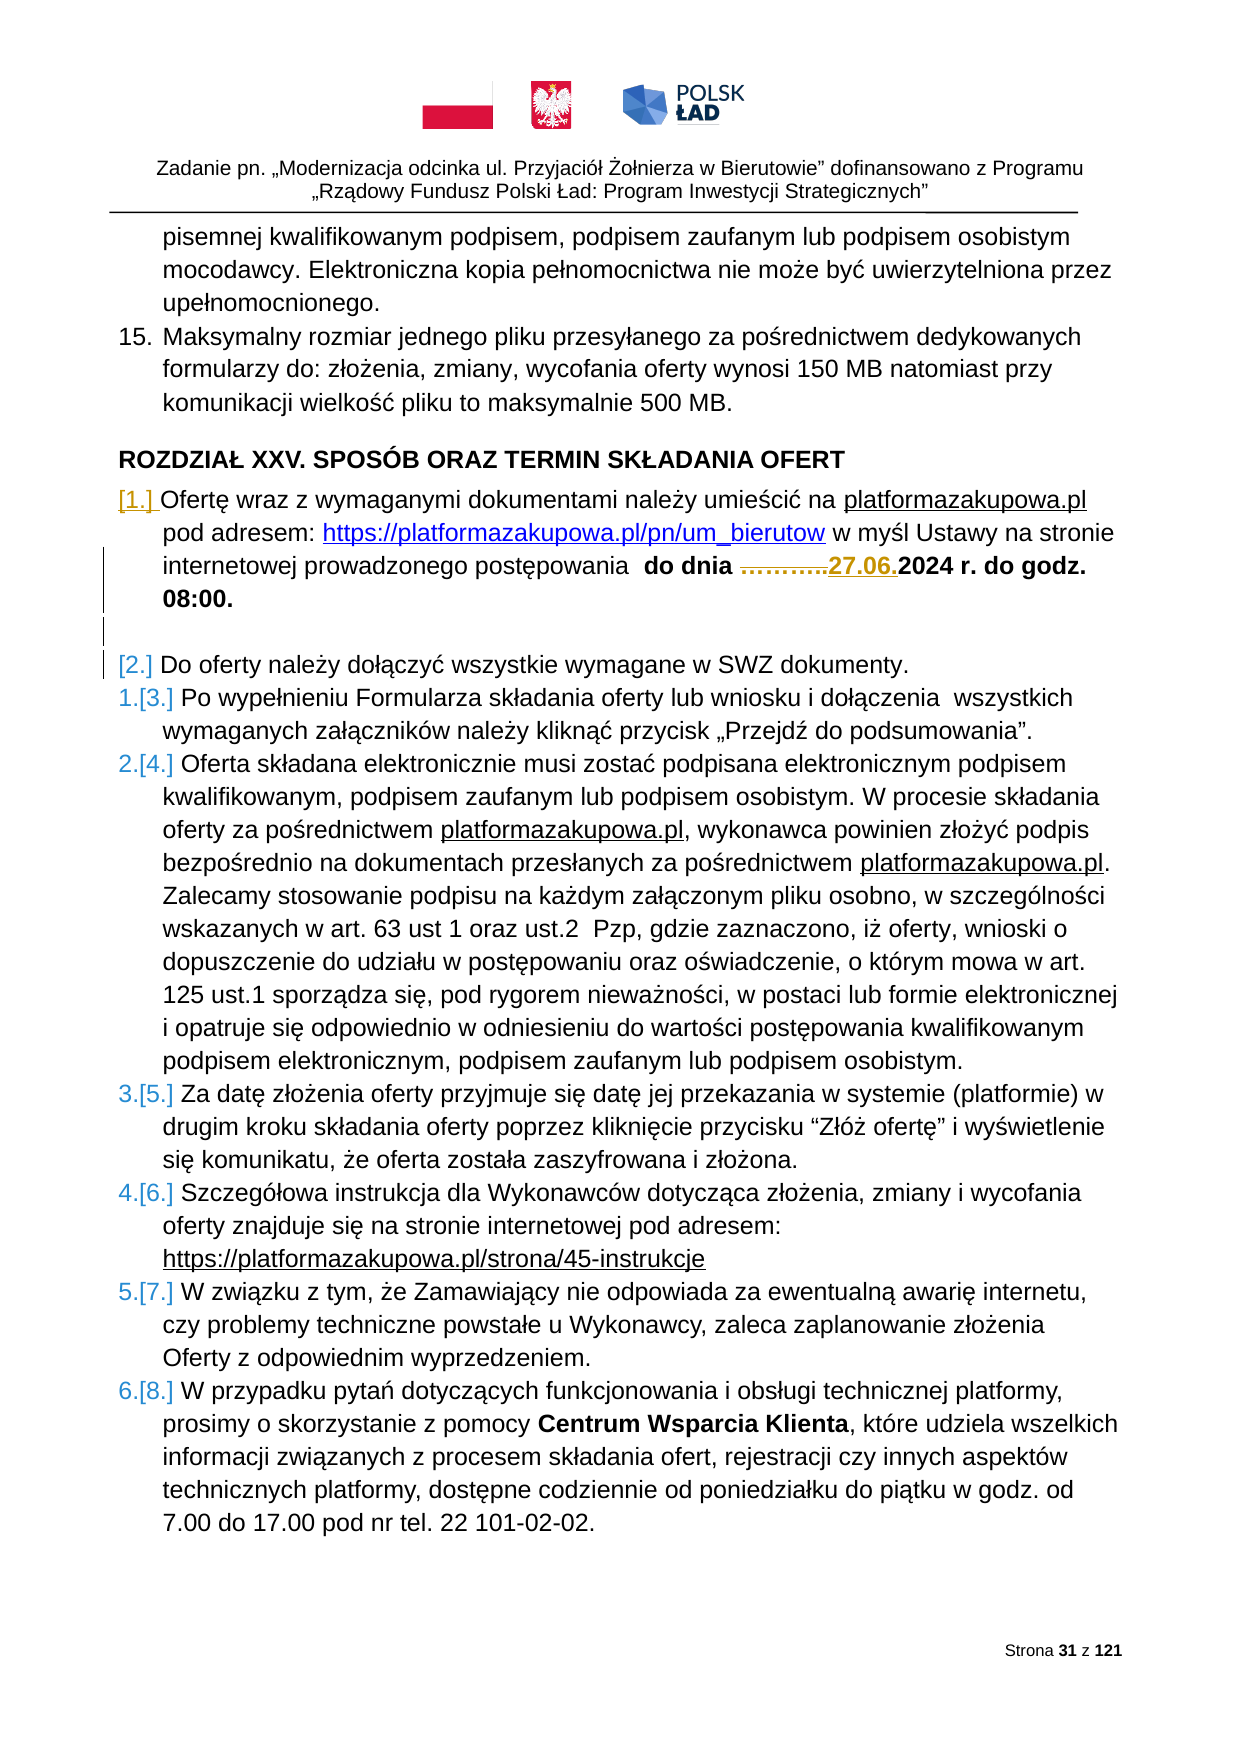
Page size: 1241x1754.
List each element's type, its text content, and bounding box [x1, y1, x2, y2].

list Do oferty należy dołączyć wszystkie wymagane w SWZ dokumenty. [118, 650, 1122, 679]
subtitle ROZDZIAŁ XXV. SPOSÓB ORAZ TERMIN SKŁADANIA OFERT [118, 446, 1122, 474]
list Szczegółowa instrukcja dla Wykonawców dotycząca złożenia, zmiany i wycofania oferty znajduje się na stronie internetowej pod adresem: https://platformazakupowa.pl/strona/45-instrukcje [118, 1178, 1122, 1273]
list Ofertę wraz z wymaganymi dokumentami należy umieścić na platformazakupowa.pl pod adresem: https://platformazakupowa.pl/pn/um_bierutow w myśl Ustawy na stronie internetowej prowadzonego postępowania do dnia 2024 r. do godz. 08:00. [118, 485, 1122, 613]
list W przypadku pytań dotyczących funkcjonowania i obsługi technicznej platformy, prosimy o skorzystanie z pomocy Centrum Wsparcia Klienta, które udziela wszelkich informacji związanych z procesem składania ofert, rejestracji czy innych aspektów technicznych platformy, dostępne codziennie od poniedziałku do piątku w godz. od 7.00 do 17.00 pod nr tel. 22 101-02-02. [118, 1376, 1119, 1537]
list Maksymalny rozmiar jednego pliku przesyłanego za pośrednictwem dedykowanych formularzy do: złożenia, zmiany, wycofania oferty wynosi 150 MB natomiast przy komunikacji wielkość pliku to maksymalnie 500 MB. [118, 321, 1122, 416]
list Po wypełnieniu Formularza składania oferty lub wniosku i dołączenia wszystkich wymaganych załączników należy kliknąć przycisk „Przejdź do podsumowania”. [118, 683, 1122, 745]
list Oferta składana elektronicznie musi zostać podpisana elektronicznym podpisem kwalifikowanym, podpisem zaufanym lub podpisem osobistym. W procesie składania oferty za pośrednictwem platformazakupowa.pl, wykonawca powinien złożyć podpis bezpośrednio na dokumentach przesłanych za pośrednictwem platformazakupowa.pl. Zalecamy stosowanie podpisu na każdym załączonym pliku osobno, w szczególności wskazanych w art. 63 ust 1 oraz ust.2 Pzp, gdzie zaznaczono, iż oferty, wnioski o dopuszczenie do udziału w postępowaniu oraz oświadczenie, o którym mowa w art. 125 ust.1 sporządza się, pod rygorem nieważności, w postaci lub formie elektronicznej i opatruje się odpowiednio w odniesieniu do wartości postępowania kwalifikowanym podpisem elektronicznym, podpisem zaufanym lub podpisem osobistym. [118, 749, 1122, 1075]
list W związku z tym, że Zamawiający nie odpowiada za ewentualną awarię internetu, czy problemy techniczne powstałe u Wykonawcy, zaleca zaplanowanie złożenia Oferty z odpowiednim wyprzedzeniem. [118, 1277, 1119, 1372]
picture [421, 81, 571, 129]
list Za datę złożenia oferty przyjmuje się datę jej przekazania w systemie (platformie) w drugim kroku składania oferty poprzez kliknięcie przycisku “Złóż ofertę” i wyświetlenie się komunikatu, że oferta została zaszyfrowana i złożona. [118, 1079, 1122, 1174]
picture [623, 84, 745, 125]
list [118, 222, 1122, 317]
